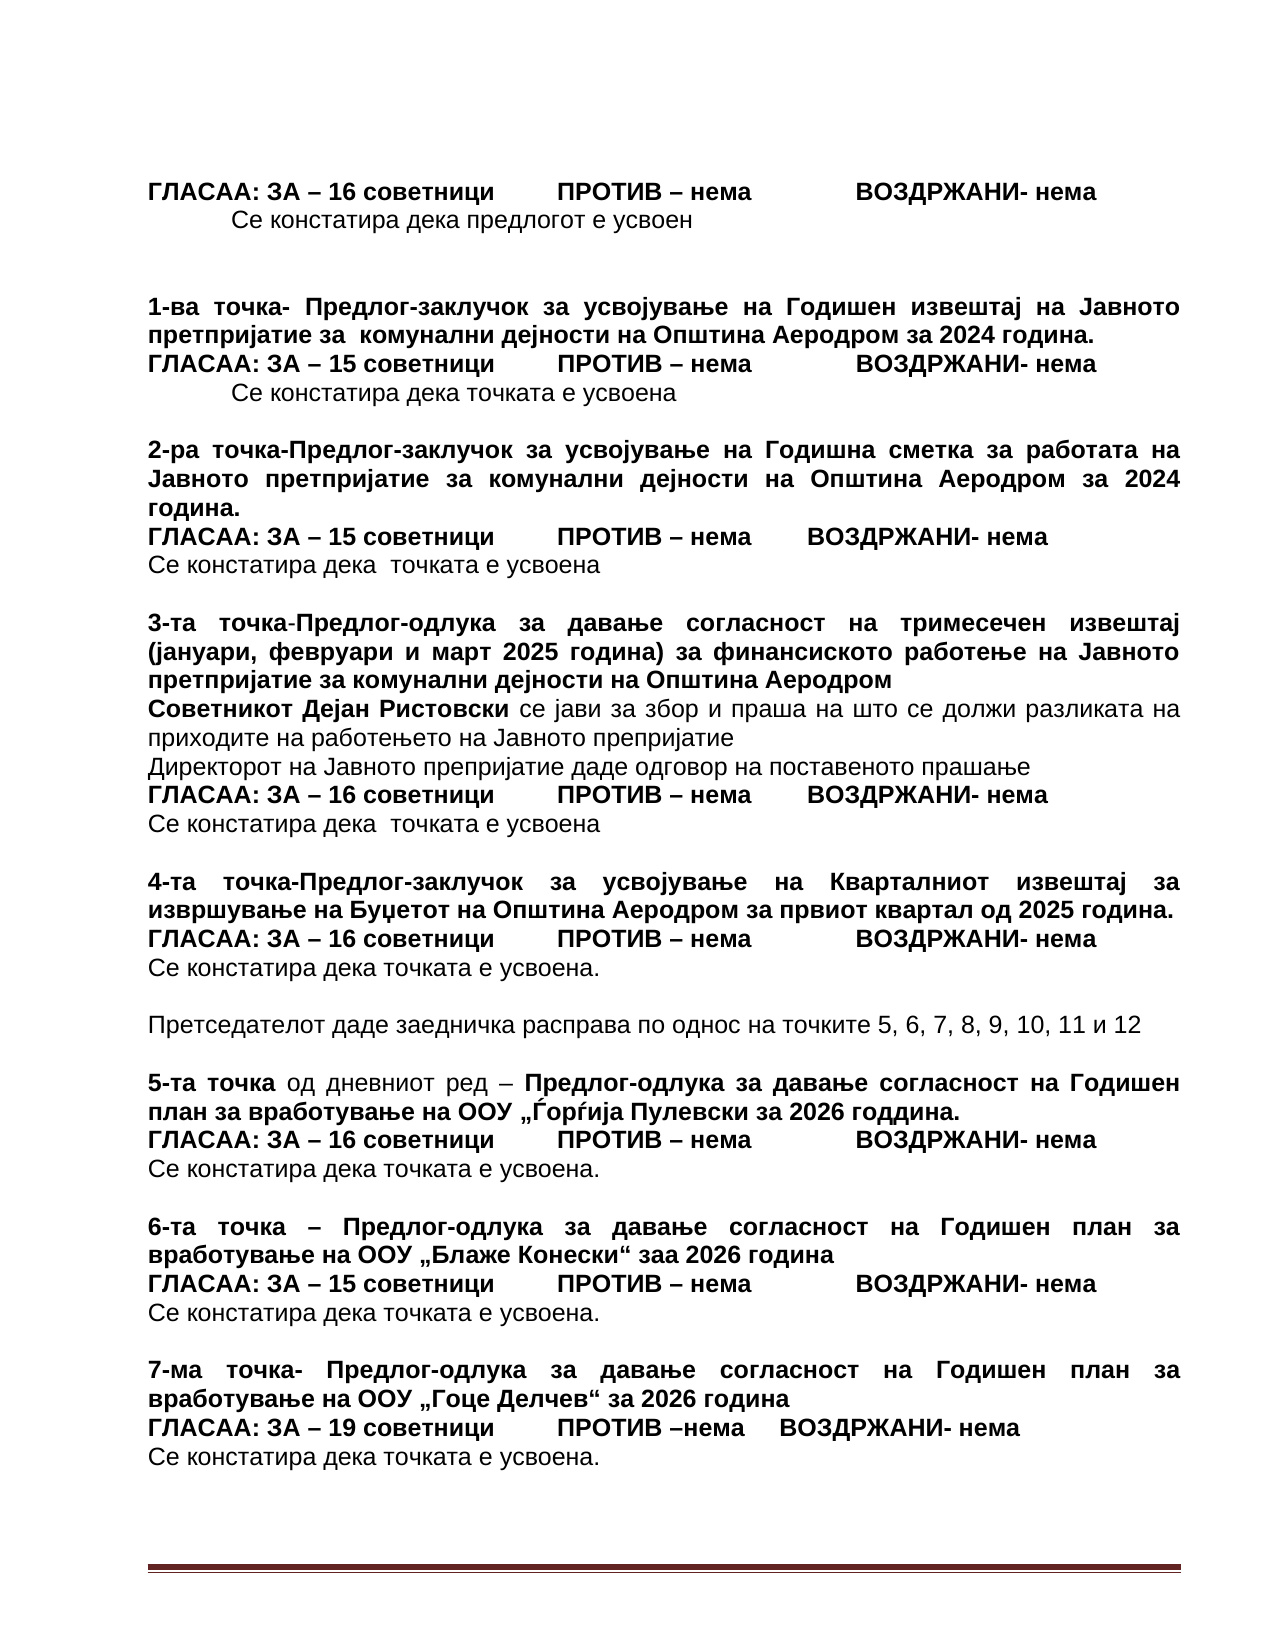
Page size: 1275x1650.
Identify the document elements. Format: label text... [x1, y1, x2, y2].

text 7-ма точка- Предлог-одлука за давање согласност на Годишен план за вработување на ООУ „Гоце Делчев“ за 2026 година [148, 1355, 1181, 1413]
text Се констатира дека точката е усвоена. [148, 1441, 1181, 1470]
text ГЛАСАА: ЗА – 16 советници ПРОТИВ – нема ВОЗДРЖАНИ- нема [148, 1125, 1181, 1154]
text ГЛАСАА: ЗА – 15 советници ПРОТИВ – нема ВОЗДРЖАНИ- нема [148, 521, 1181, 550]
list Директорот на Јавното препријатие даде одговор на поставеното прашање [148, 751, 1181, 780]
text ГЛАСАА: ЗА – 16 советници ПРОТИВ – нема ВОЗДРЖАНИ- нема [148, 924, 1181, 953]
text ГЛАСАА: ЗА – 15 советници ПРОТИВ – нема ВОЗДРЖАНИ- нема [148, 1269, 1181, 1298]
text Се констатира дека точката е усвоена [148, 809, 1181, 838]
text Се констатира дека точката е усвоена. [148, 1298, 1181, 1326]
text Претседателот даде заедничка расправа по однос на точките 5, 6, 7, 8, 9, 10, 11 и 12 [148, 1010, 1181, 1039]
text Се констатира дека точката е усвоена [148, 550, 1181, 579]
text ГЛАСАА: ЗА – 15 советници ПРОТИВ – нема ВОЗДРЖАНИ- нема [148, 349, 1181, 378]
text Се констатира дека точката е усвоена. [148, 953, 1181, 981]
list Советникот Дејан Ристовски се јави за збор и праша на што се должи разликата на приходите на работењето на Јавното препријатие [148, 694, 1181, 751]
text Се констатира дека предлогот е усвоен [148, 205, 1181, 234]
text 4-та точка-Предлог-заклучок за усвојување на Кварталниот извештај за извршување на Буџетот на Општина Аеродром за првиот квартал од 2025 година. [148, 866, 1181, 924]
text Се констатира дека точката е усвоена. [148, 1154, 1181, 1183]
text ГЛАСАА: ЗА – 16 советници ПРОТИВ – нема ВОЗДРЖАНИ- нема [148, 780, 1181, 809]
text ГЛАСАА: ЗА – 19 советници ПРОТИВ –нема ВОЗДРЖАНИ- нема [148, 1413, 1181, 1441]
text 6-та точка – Предлог-одлука за давање согласност на Годишен план за вработување на ООУ „Блаже Конески“ заа 2026 година [148, 1211, 1181, 1269]
text Се констатира дека точката е усвоена [148, 378, 1181, 406]
list 3-та точка-Предлог-одлука за давање согласност на тримесечен извештај (јануари, февруари и март 2025 година) за финансиското работење на Јавното претпријатие за комунални дејности на Општина Аеродром [148, 608, 1181, 694]
text 5-та точка од дневниот ред – Предлог-одлука за давање согласност на Годишен план за вработување на ООУ „Ѓорѓија Пулевски за 2026 годдина. [148, 1068, 1181, 1125]
text 2-ра точка-Предлог-заклучок за усвојување на Годишна сметка за работата на Јавното претпријатие за комунални дејности на Општина Аеродром за 2024 година. [148, 435, 1181, 521]
text 1-ва точка- Предлог-заклучок за усвојување на Годишен извештај на Јавното претпријатие за комунални дејности на Општина Аеродром за 2024 година. [148, 291, 1181, 349]
text ГЛАСАА: ЗА – 16 советници ПРОТИВ – нема ВОЗДРЖАНИ- нема [148, 176, 1181, 205]
